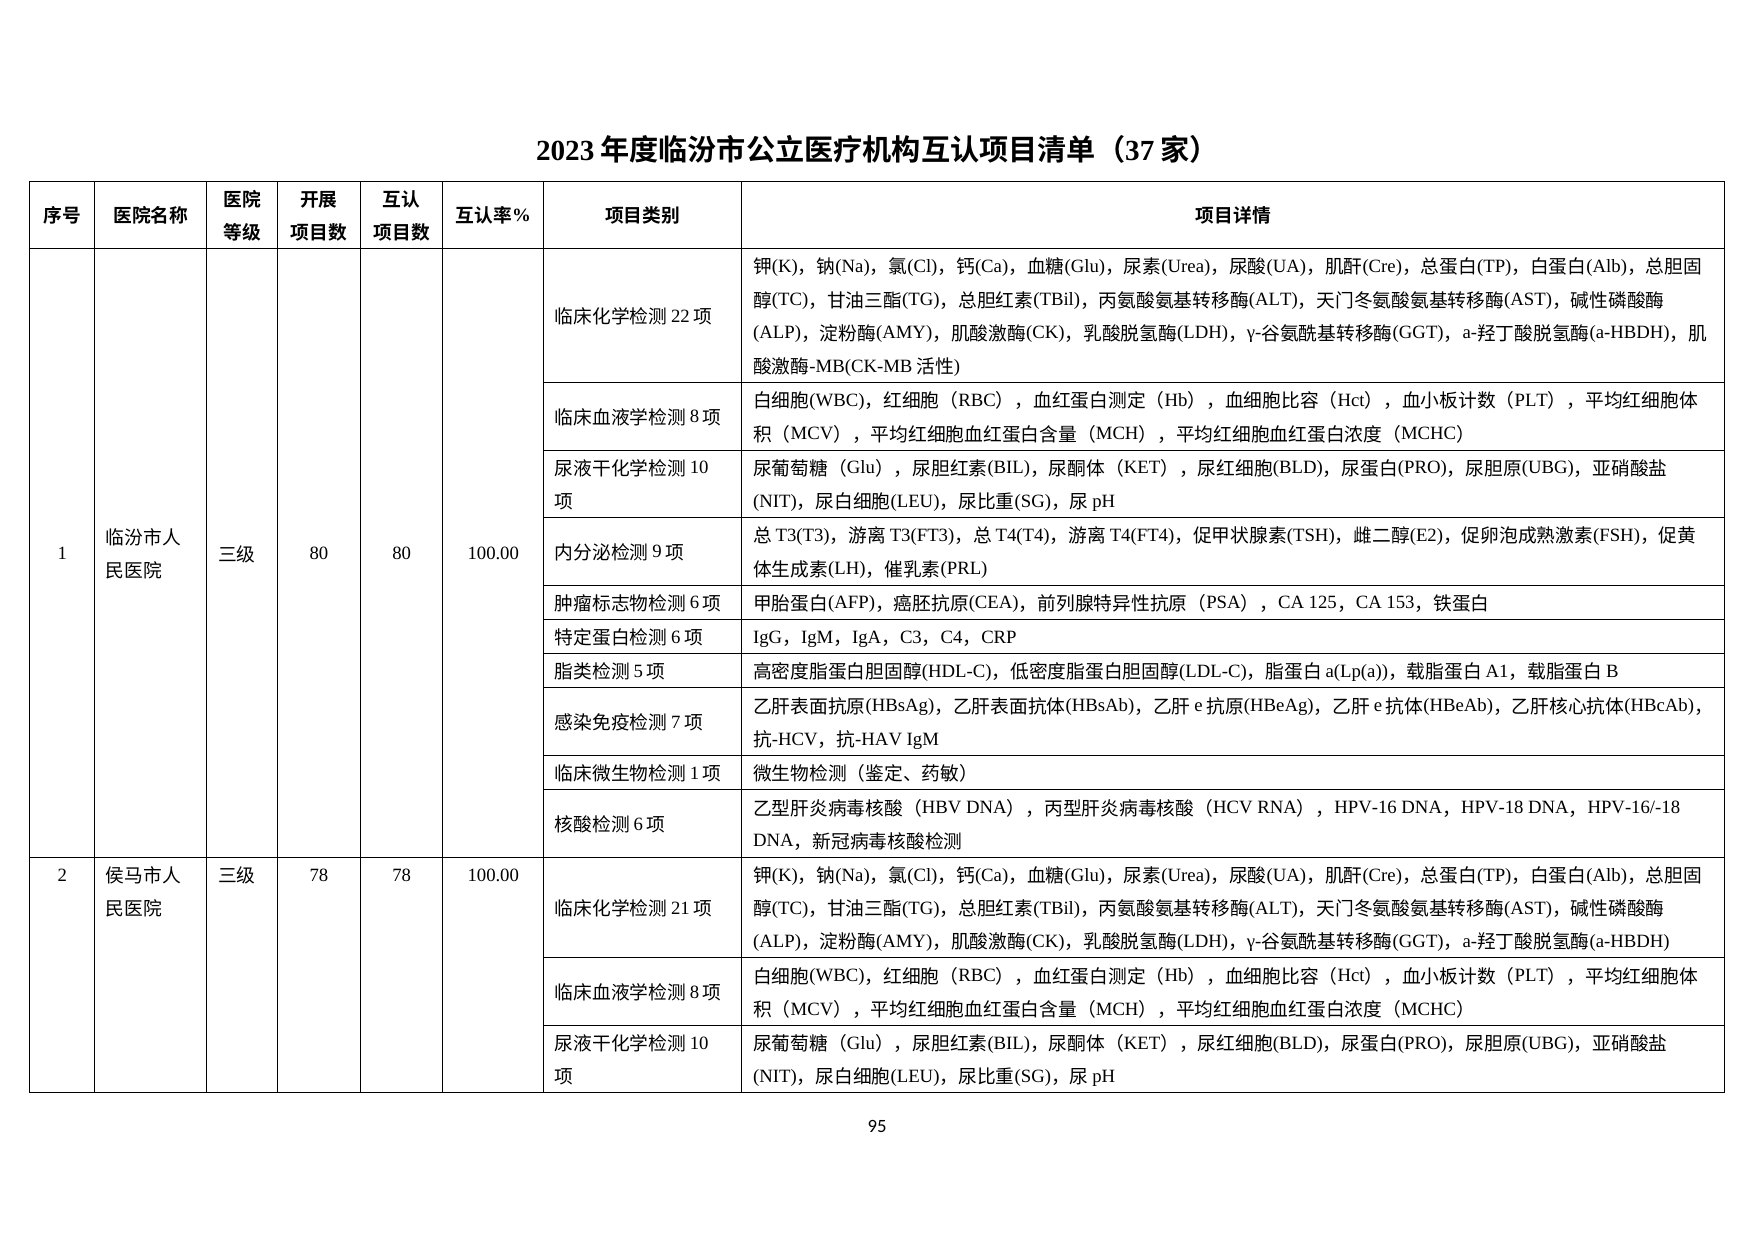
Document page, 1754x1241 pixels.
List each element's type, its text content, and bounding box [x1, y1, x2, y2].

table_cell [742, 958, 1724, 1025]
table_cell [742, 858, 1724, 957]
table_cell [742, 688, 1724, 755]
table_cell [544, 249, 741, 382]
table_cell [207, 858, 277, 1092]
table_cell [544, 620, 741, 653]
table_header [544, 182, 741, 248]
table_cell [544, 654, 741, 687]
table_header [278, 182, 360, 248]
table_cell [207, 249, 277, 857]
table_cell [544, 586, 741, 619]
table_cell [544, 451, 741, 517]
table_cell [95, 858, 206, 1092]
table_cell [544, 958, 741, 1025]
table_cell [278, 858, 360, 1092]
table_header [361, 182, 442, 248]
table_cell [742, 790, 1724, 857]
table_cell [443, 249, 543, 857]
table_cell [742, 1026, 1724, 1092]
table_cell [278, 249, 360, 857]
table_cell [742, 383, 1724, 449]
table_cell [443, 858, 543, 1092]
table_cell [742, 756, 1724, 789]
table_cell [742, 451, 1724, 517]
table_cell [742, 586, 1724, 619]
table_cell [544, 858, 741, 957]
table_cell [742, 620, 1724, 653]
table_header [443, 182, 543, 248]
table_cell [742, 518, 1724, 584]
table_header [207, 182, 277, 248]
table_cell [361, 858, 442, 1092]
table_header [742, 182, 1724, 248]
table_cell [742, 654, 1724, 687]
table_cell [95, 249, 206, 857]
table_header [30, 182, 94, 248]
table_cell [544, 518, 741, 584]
text 2023年度临汾市公立医疗机构互认项目清单（37家） [150, 114, 1604, 181]
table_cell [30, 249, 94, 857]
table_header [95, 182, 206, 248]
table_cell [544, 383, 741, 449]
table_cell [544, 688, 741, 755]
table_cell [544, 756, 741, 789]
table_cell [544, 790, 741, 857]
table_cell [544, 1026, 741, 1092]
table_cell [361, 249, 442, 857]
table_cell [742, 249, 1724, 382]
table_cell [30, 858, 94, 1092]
